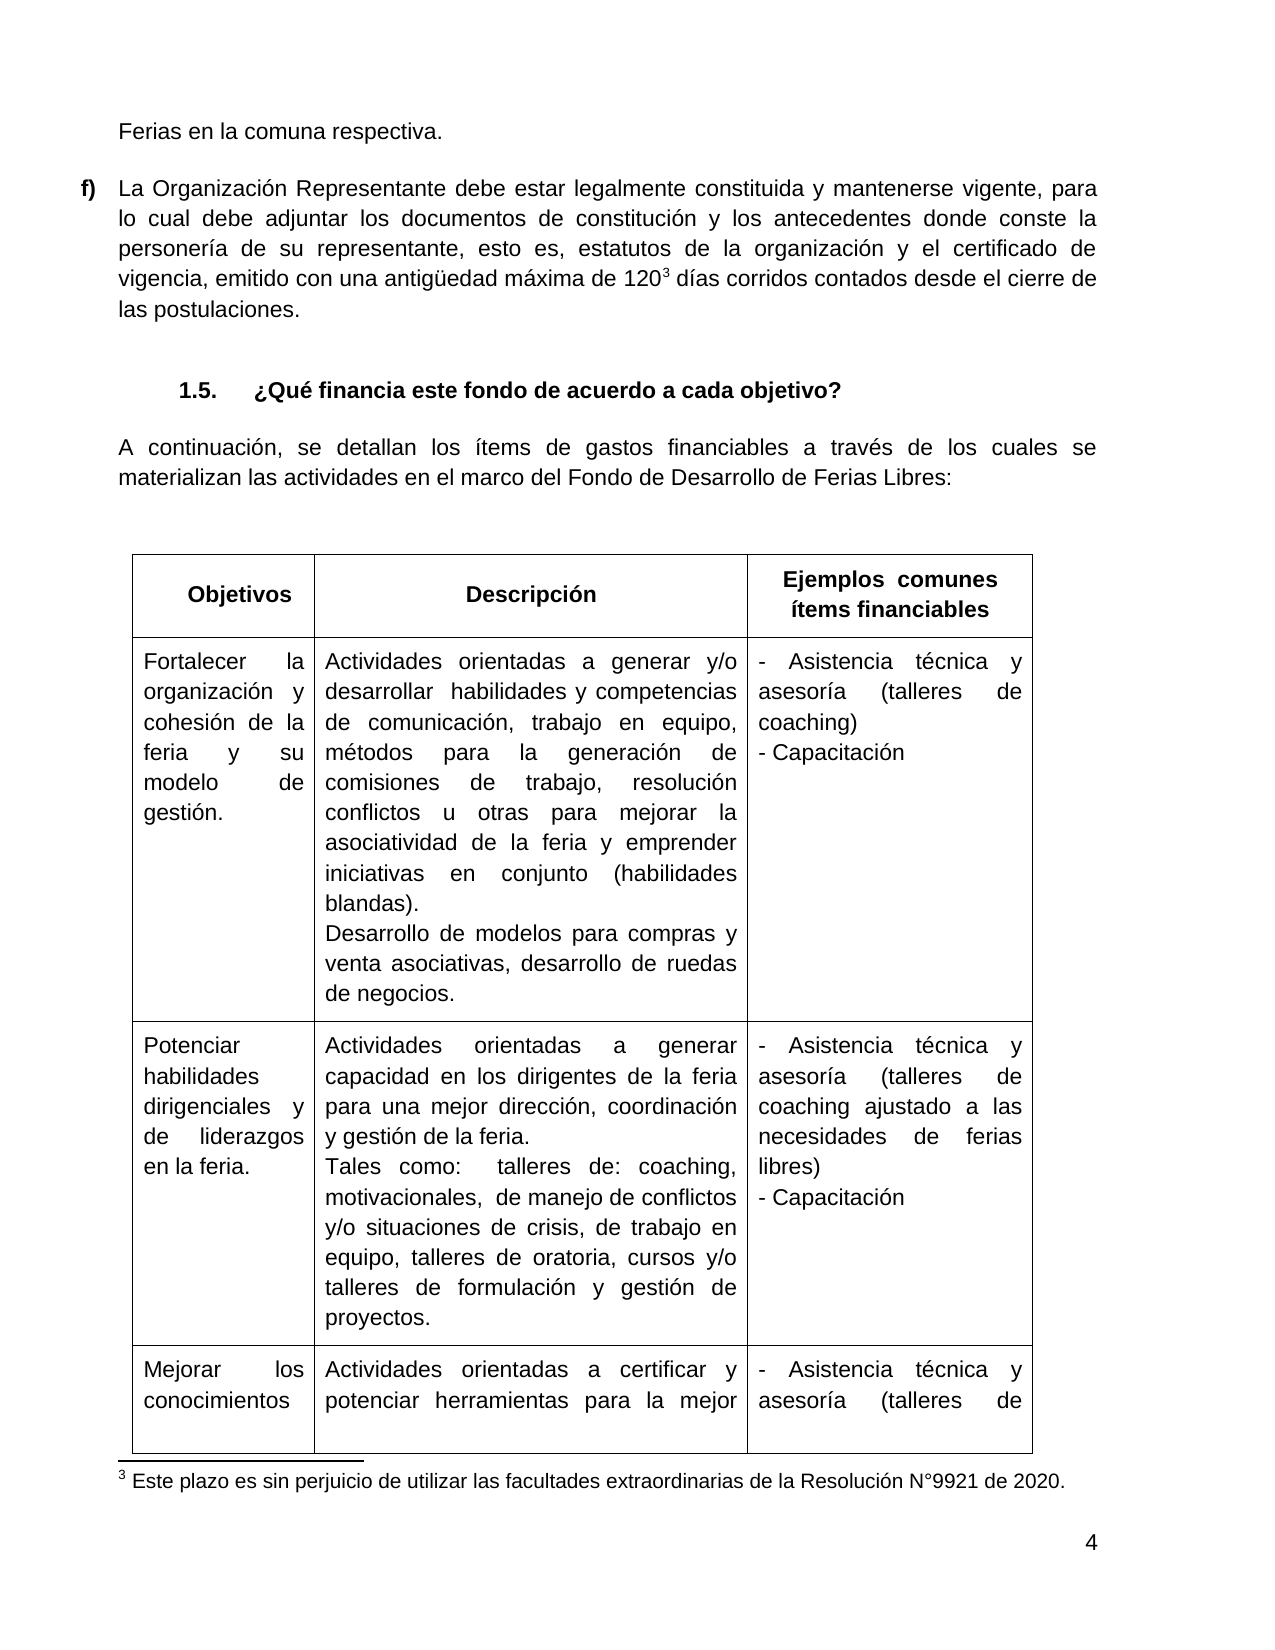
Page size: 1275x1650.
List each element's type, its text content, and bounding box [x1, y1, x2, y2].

table_cell Actividades orientadas a generar y/o desarrollar habilidades y competencias de comunicación, trabajo en equipo, métodos para la generación de comisiones de trabajo, resolución conflictos u otras para mejorar la asociatividad de la feria y emprender iniciativas en conjunto (habilidades blandas). Desarrollo de modelos para compras y venta asociativas, desarrollo de ruedas de negocios. [315, 638, 747, 1021]
list La Organización Representante debe estar legalmente constituida y mantenerse vigente, para lo cual debe adjuntar los documentos de constitución y los antecedentes donde conste la personería de su representante, esto es, estatutos de la organización y el certificado de vigencia, emitido con una antigüedad máxima de 120 días corridos contados desde el cierre de las postulaciones. [81, 175, 1098, 322]
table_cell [748, 1346, 1032, 1453]
table_header Objetivos [133, 555, 314, 637]
table_cell - Asistencia técnica y asesoría (talleres de coaching) - Capacitación [748, 638, 1032, 1021]
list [81, 118, 1098, 144]
subtitle ¿Qué financia este fondo de acuerdo a cada objetivo? [179, 377, 1098, 403]
table_cell Potenciar habilidades dirigenciales y de liderazgos en la feria. [133, 1022, 314, 1345]
table_cell Actividades orientadas a generar capacidad en los dirigentes de la feria para una mejor dirección, coordinación y gestión de la feria. Tales como: talleres de: coaching, motivacionales, de manejo de conflictos y/o situaciones de crisis, de trabajo en equipo, talleres de oratoria, cursos y/o talleres de formulación y gestión de proyectos. [315, 1022, 747, 1345]
table_cell Fortalecer la organización y cohesión de la feria y su modelo de gestión. [133, 638, 314, 1021]
text A continuación, se detallan los ítems de gastos financiables a través de los cuales se materializan las actividades en el marco del Fondo de Desarrollo de Ferias Libres: [118, 433, 1098, 490]
table_cell - Asistencia técnica y asesoría (talleres de coaching ajustado a las necesidades de ferias libres) - Capacitación [748, 1022, 1032, 1345]
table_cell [133, 1346, 314, 1453]
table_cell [315, 1346, 747, 1453]
table_header Ejemplos comunes ítems financiables [748, 555, 1032, 637]
table_header Descripción [315, 555, 747, 637]
